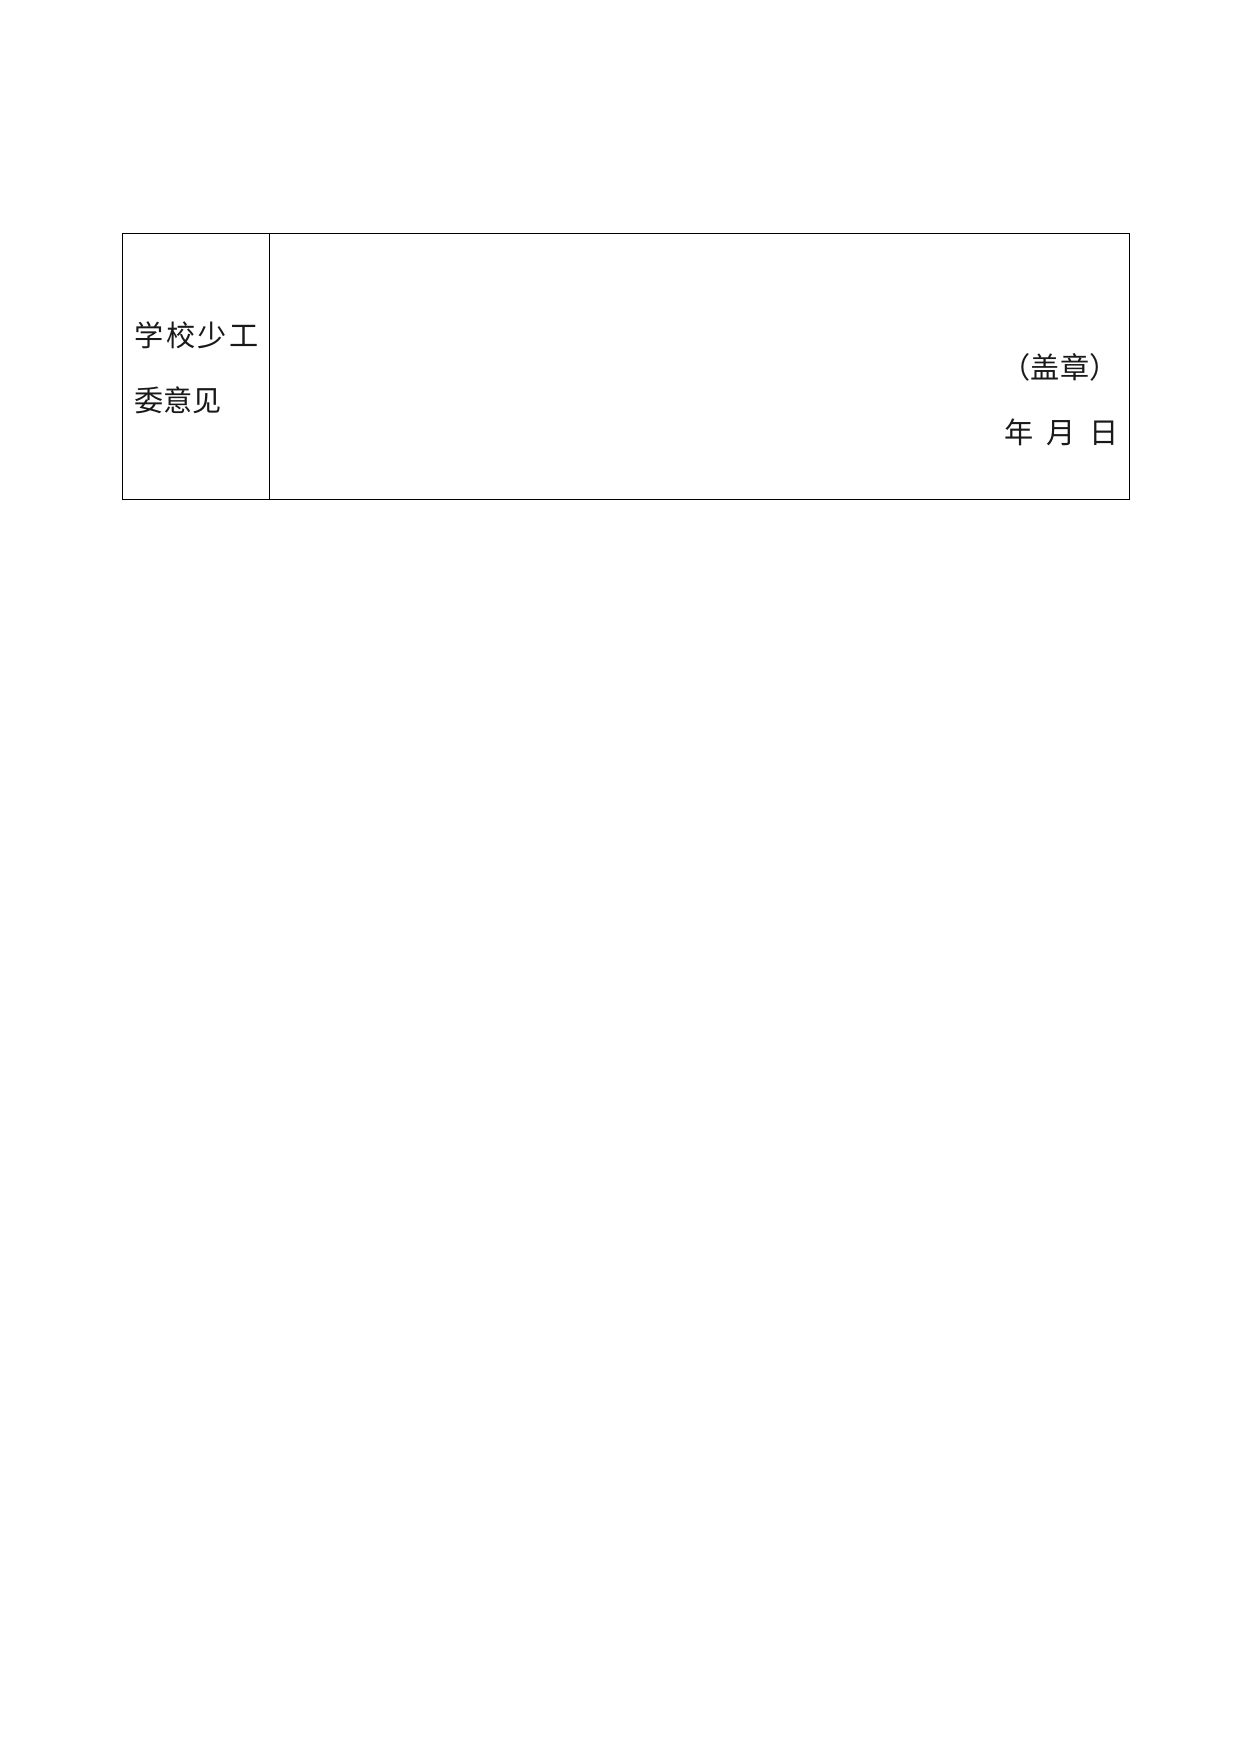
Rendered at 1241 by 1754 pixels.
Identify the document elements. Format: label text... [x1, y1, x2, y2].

table_cell （盖章） 年 月 日 [270, 234, 1129, 498]
table_cell 学校少工委意见 [123, 234, 269, 498]
